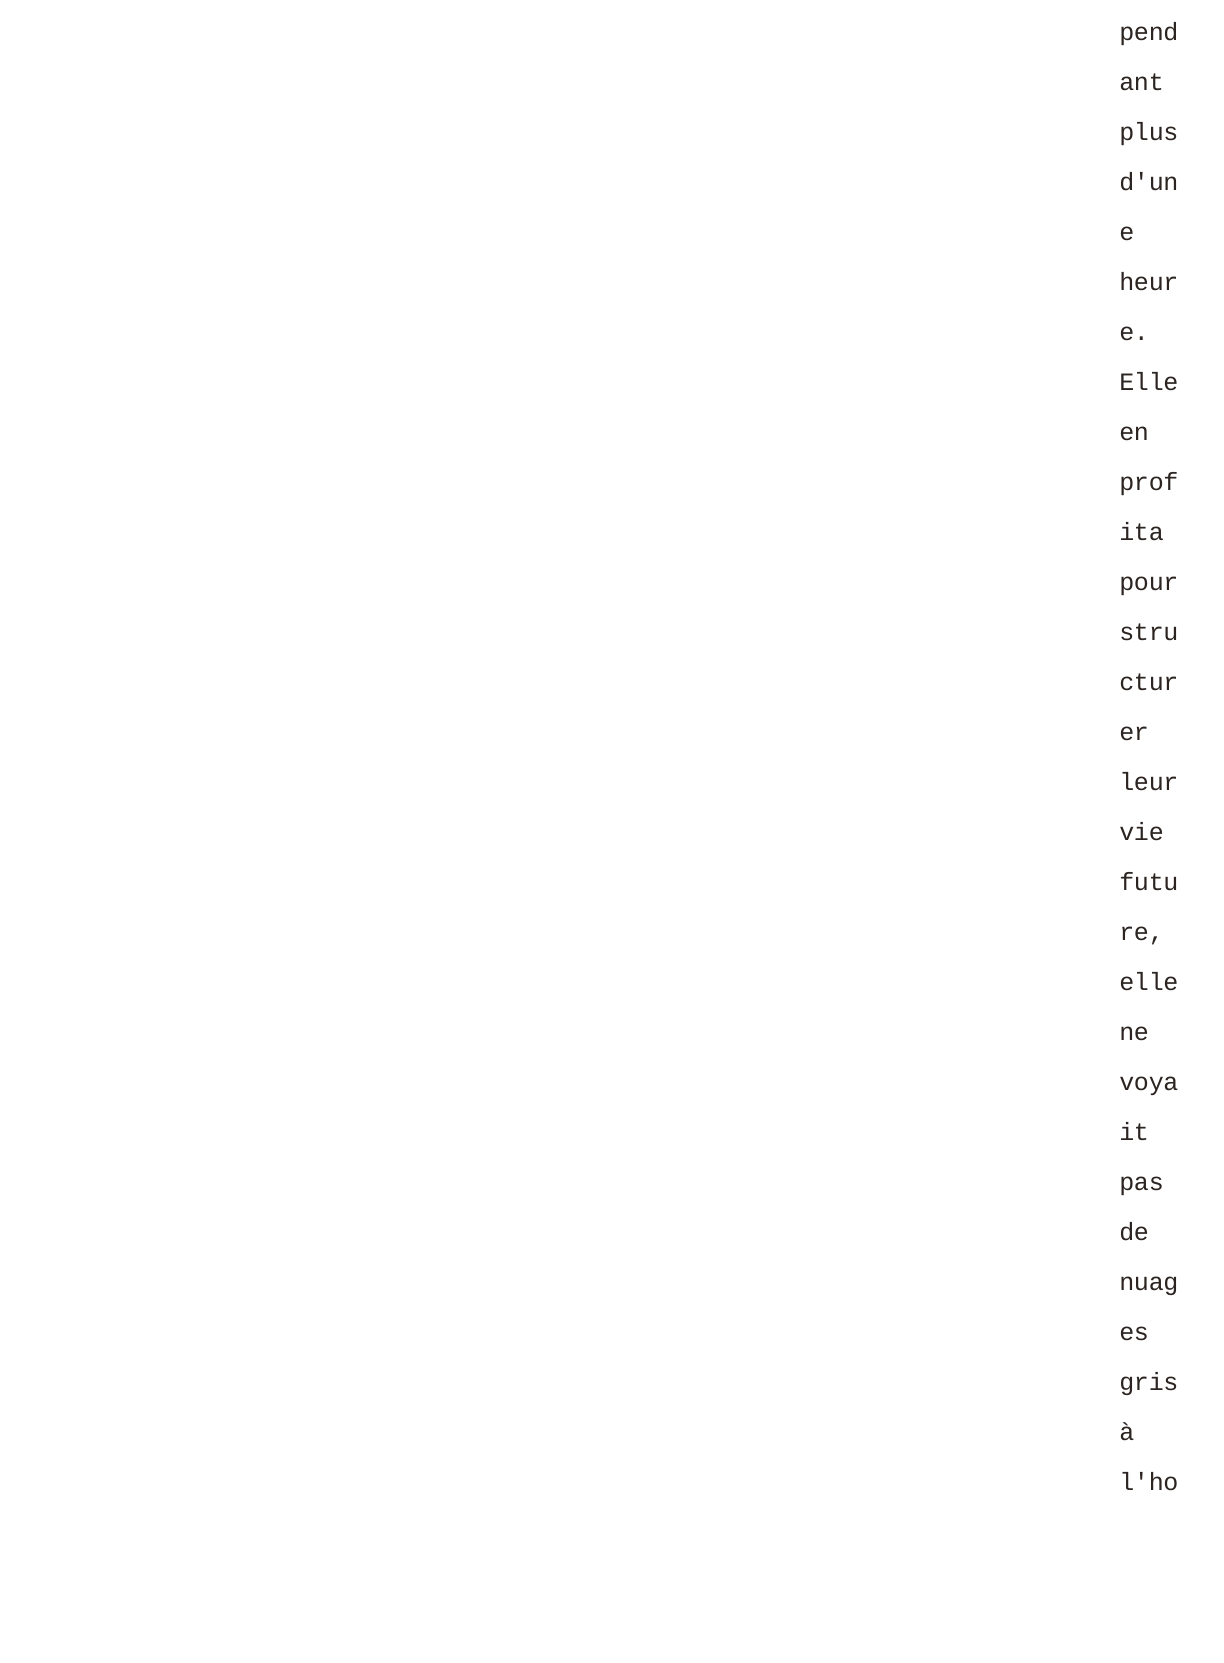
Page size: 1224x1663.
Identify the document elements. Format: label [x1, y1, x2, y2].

text [1119, 0, 1179, 1500]
